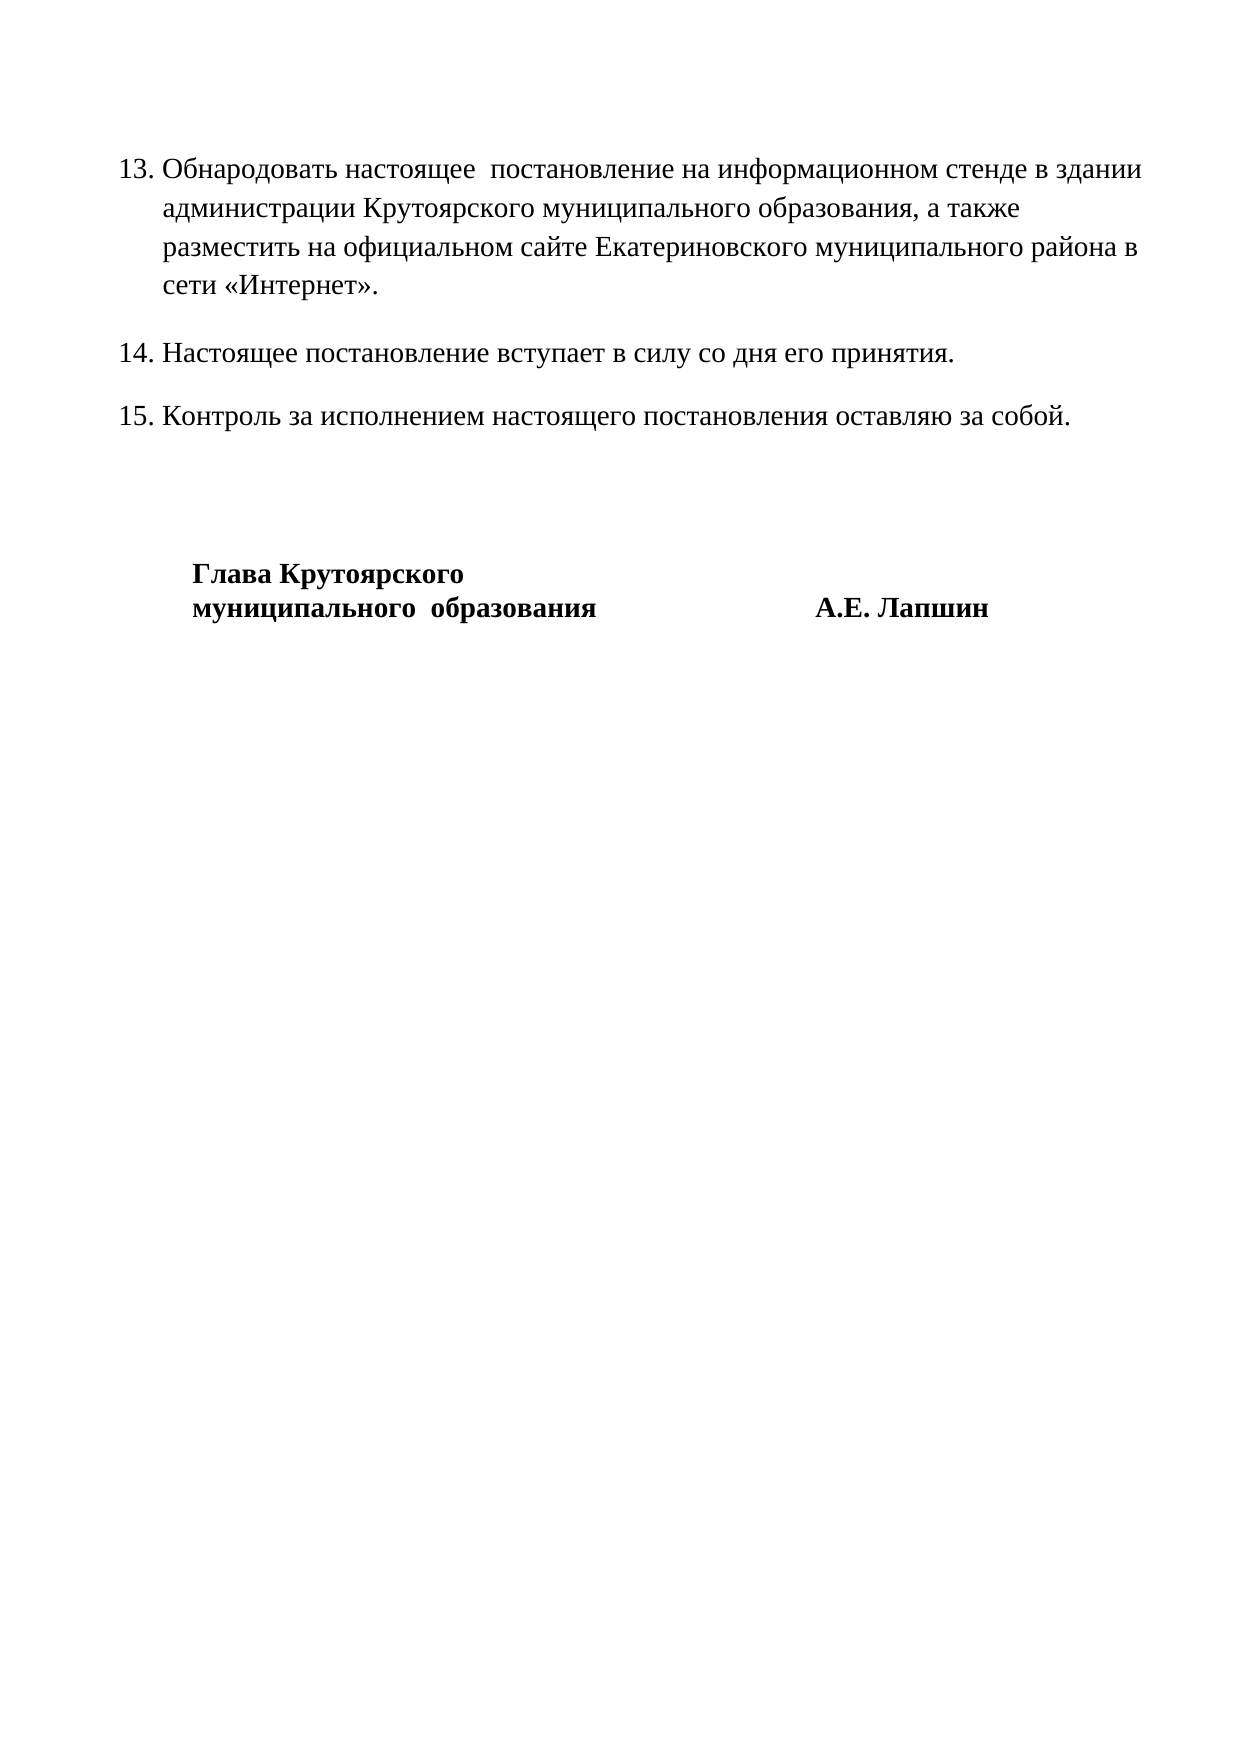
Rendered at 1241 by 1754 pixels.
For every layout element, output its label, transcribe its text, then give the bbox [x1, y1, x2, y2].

text Глава Крутоярского муниципального образования А.Е. Лапшин [192, 557, 1152, 624]
text 13. Обнародовать настоящее постановление на информационном стенде в здании администрации Крутоярского муниципального образования, а также разместить на официальном сайте Екатериновского муниципального района в сети «Интернет». [118, 152, 1152, 301]
list 14. Настоящее постановление вступает в силу со дня его принятия. [118, 335, 1152, 368]
text 15. Контроль за исполнением настоящего постановления оставляю за собой. [118, 398, 1152, 431]
